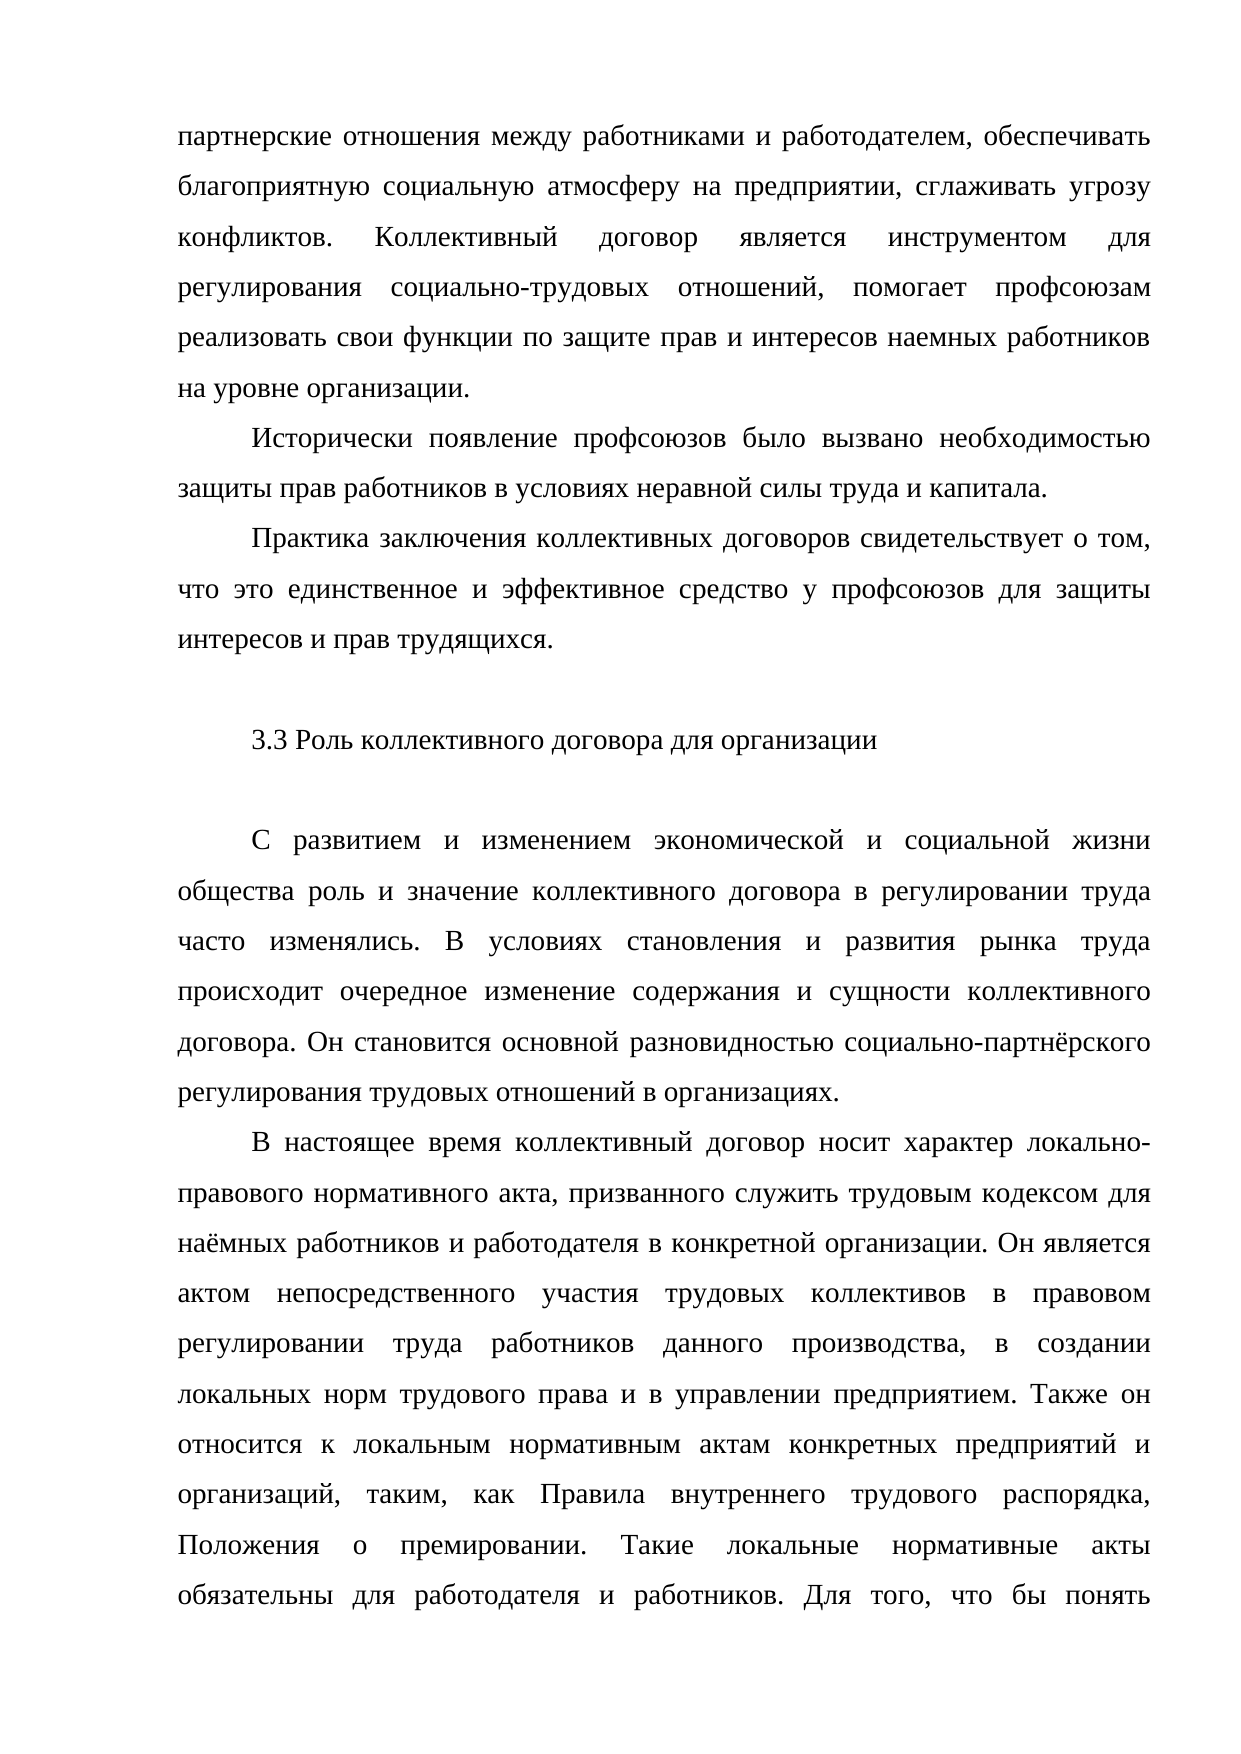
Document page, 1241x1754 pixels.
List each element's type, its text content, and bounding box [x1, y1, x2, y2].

text С развитием и изменением экономической и социальной жизни общества роль и значение коллективного договора в регулировании труда часто изменялись. В условиях становления и развития рынка труда происходит очередное изменение содержания и сущности коллективного договора. Он становится основной разновидностью социально-партнёрского регулирования трудовых отношений в организациях. [177, 822, 1152, 1108]
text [177, 1124, 1152, 1611]
text Практика заключения коллективных договоров свидетельствует о том, что это единственное и эффективное средство у профсоюзов для защиты интересов и прав трудящихся. [177, 521, 1152, 655]
text 3.3 Роль коллективного договора для организации [177, 722, 1152, 755]
text Исторически появление профсоюзов было вызвано необходимостью защиты прав работников в условиях неравной силы труда и капитала. [177, 420, 1152, 504]
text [177, 118, 1152, 403]
